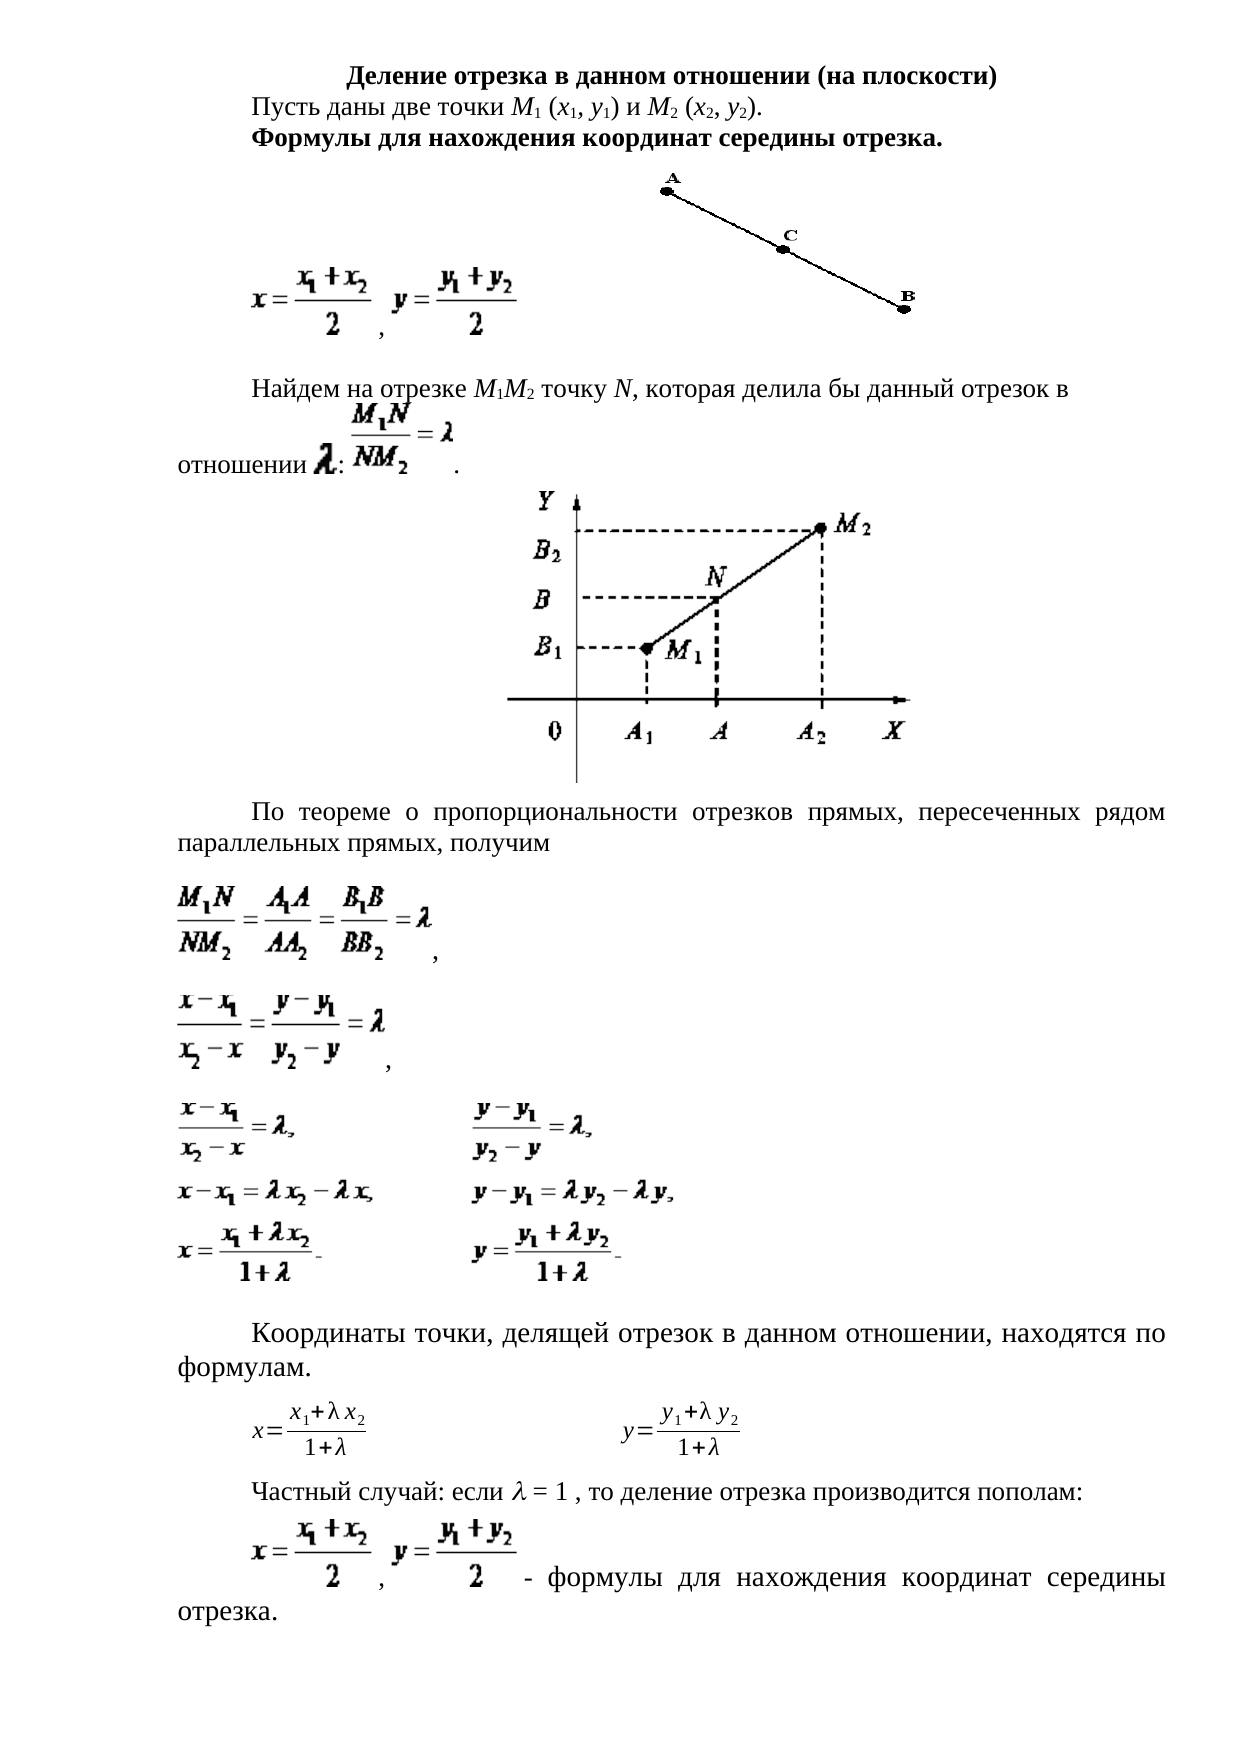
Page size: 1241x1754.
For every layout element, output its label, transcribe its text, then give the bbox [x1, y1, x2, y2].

picture [351, 403, 453, 474]
text Найдем на отрезке M1M2 точку N, которая делила бы данный отрезок в отношении : . [177, 372, 1167, 479]
text Деление отрезка в данном отношении (на плоскости) [177, 59, 1167, 90]
picture [177, 886, 432, 960]
text , [177, 995, 1167, 1074]
picture [313, 443, 338, 474]
text Формулы для нахождения координат середины отрезка. [177, 121, 1167, 152]
picture [177, 1103, 373, 1281]
picture [471, 1103, 674, 1281]
text Пусть даны две точки M1 (x1, y1) и M2 (x2, y2). [177, 90, 1167, 121]
picture [638, 165, 950, 335]
text Координаты точки, делящей отрезок в данном отношении, находятся по формулам. [177, 1315, 1167, 1382]
picture [251, 1519, 372, 1587]
picture [251, 267, 372, 335]
text , - формулы для нахождения координат середины отрезка. [177, 1519, 1167, 1626]
text По теореме о пропорциональности отрезков прямых, пересеченных рядом параллельных прямых, получим [177, 795, 1167, 857]
picture [391, 267, 517, 335]
text Частный случай: если  = 1 , то деление отрезка производится пополам: [177, 1475, 1167, 1507]
picture [391, 1519, 517, 1587]
picture [507, 491, 911, 783]
text , [177, 886, 1167, 966]
picture [177, 995, 385, 1069]
